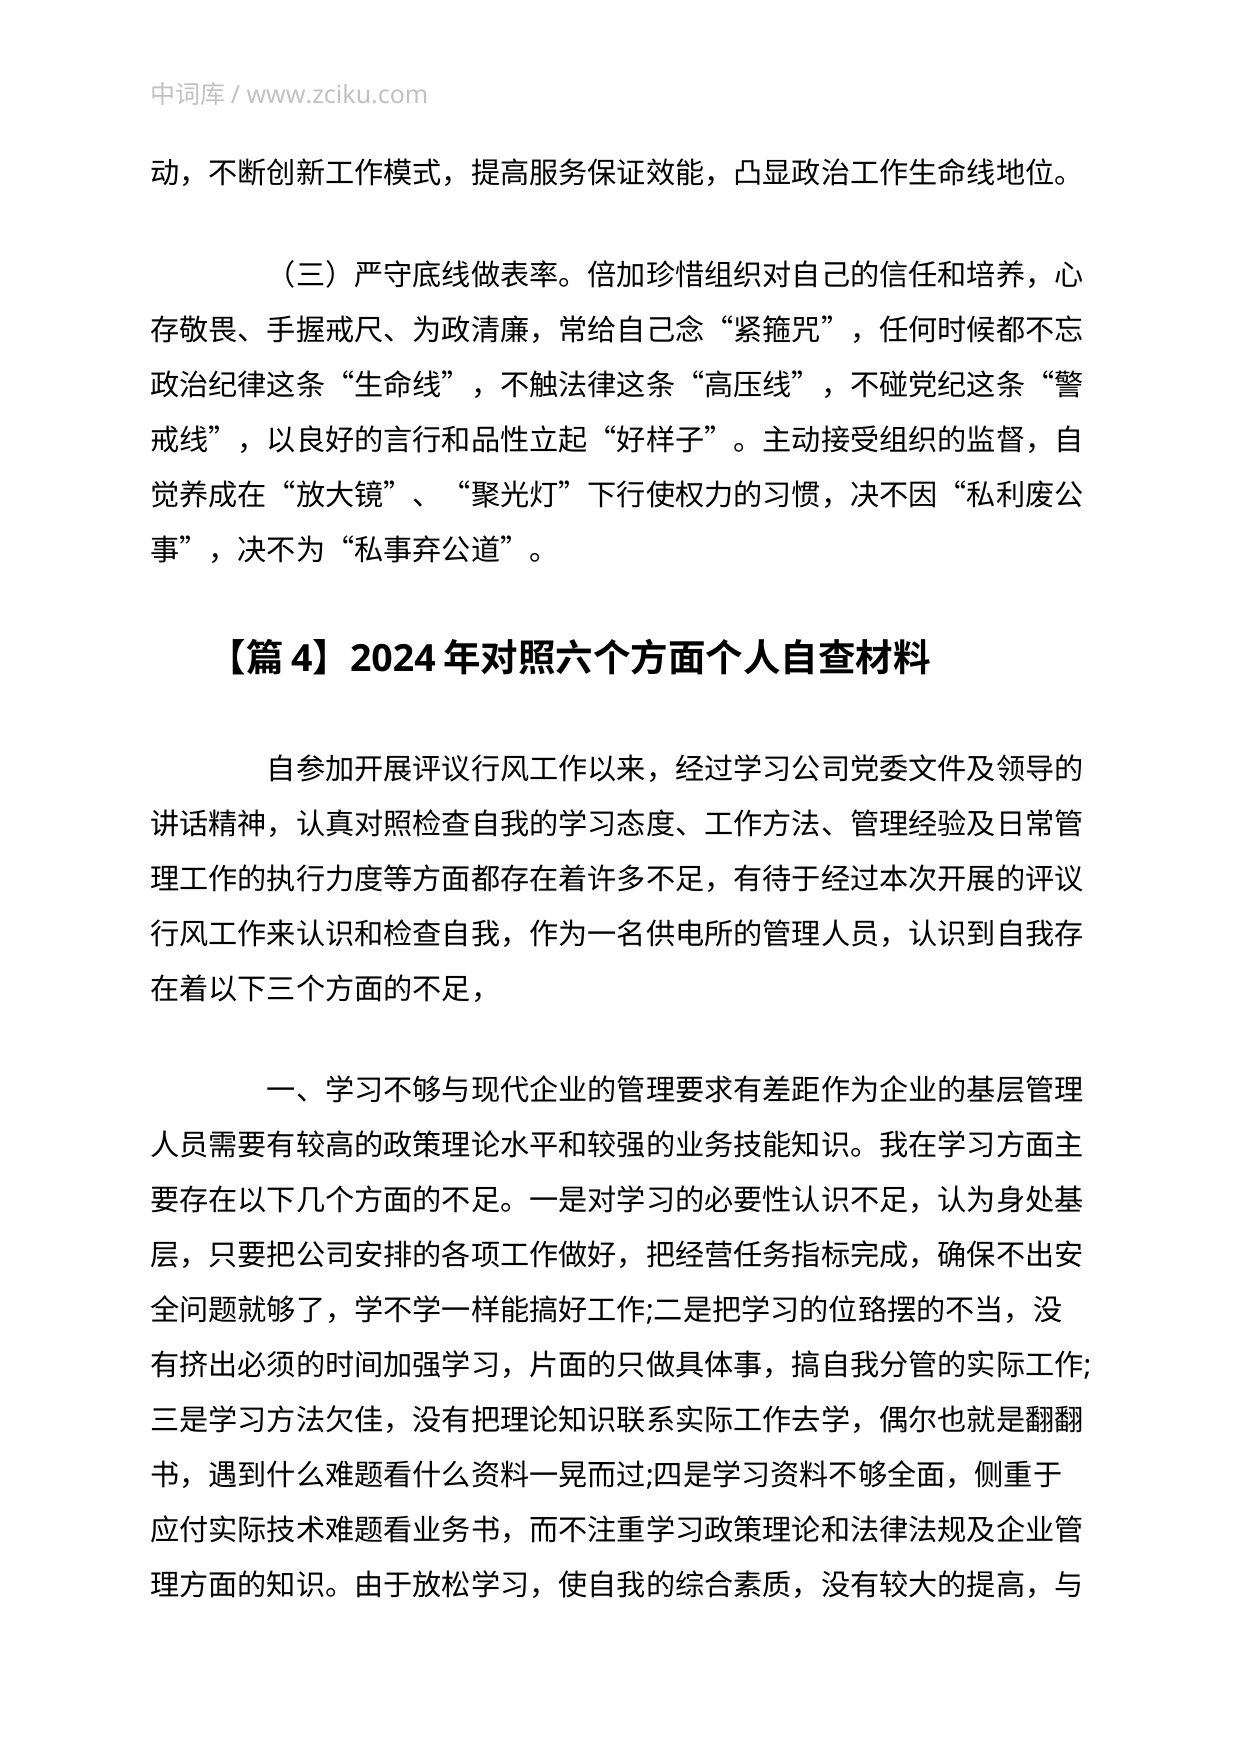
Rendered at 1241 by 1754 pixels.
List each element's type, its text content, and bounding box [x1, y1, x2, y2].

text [150, 150, 1090, 192]
text 自参加开展评议行风工作以来，经过学习公司党委文件及领导的讲话精神，认真对照检查自我的学习态度、工作方法、管理经验及日常管理工作的执行力度等方面都存在着许多不足，有待于经过本次开展的评议行风工作来认识和检查自我，作为一名供电所的管理人员，认识到自我存在着以下三个方面的不足， [150, 746, 1090, 1007]
text （三）严守底线做表率。倍加珍惜组织对自己的信任和培养，心存敬畏、手握戒尺、为政清廉，常给自己念“紧箍咒”，任何时候都不忘政治纪律这条“生命线”，不触法律这条“高压线”，不碰党纪这条“警戒线”，以良好的言行和品性立起“好样子”。主动接受组织的监督，自觉养成在“放大镜”、“聚光灯”下行使权力的习惯，决不因“私利废公事”，决不为“私事弃公道”。 [150, 252, 1090, 568]
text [150, 1067, 1090, 1604]
text 【篇4】2024年对照六个方面个人自查材料 [150, 628, 1090, 682]
